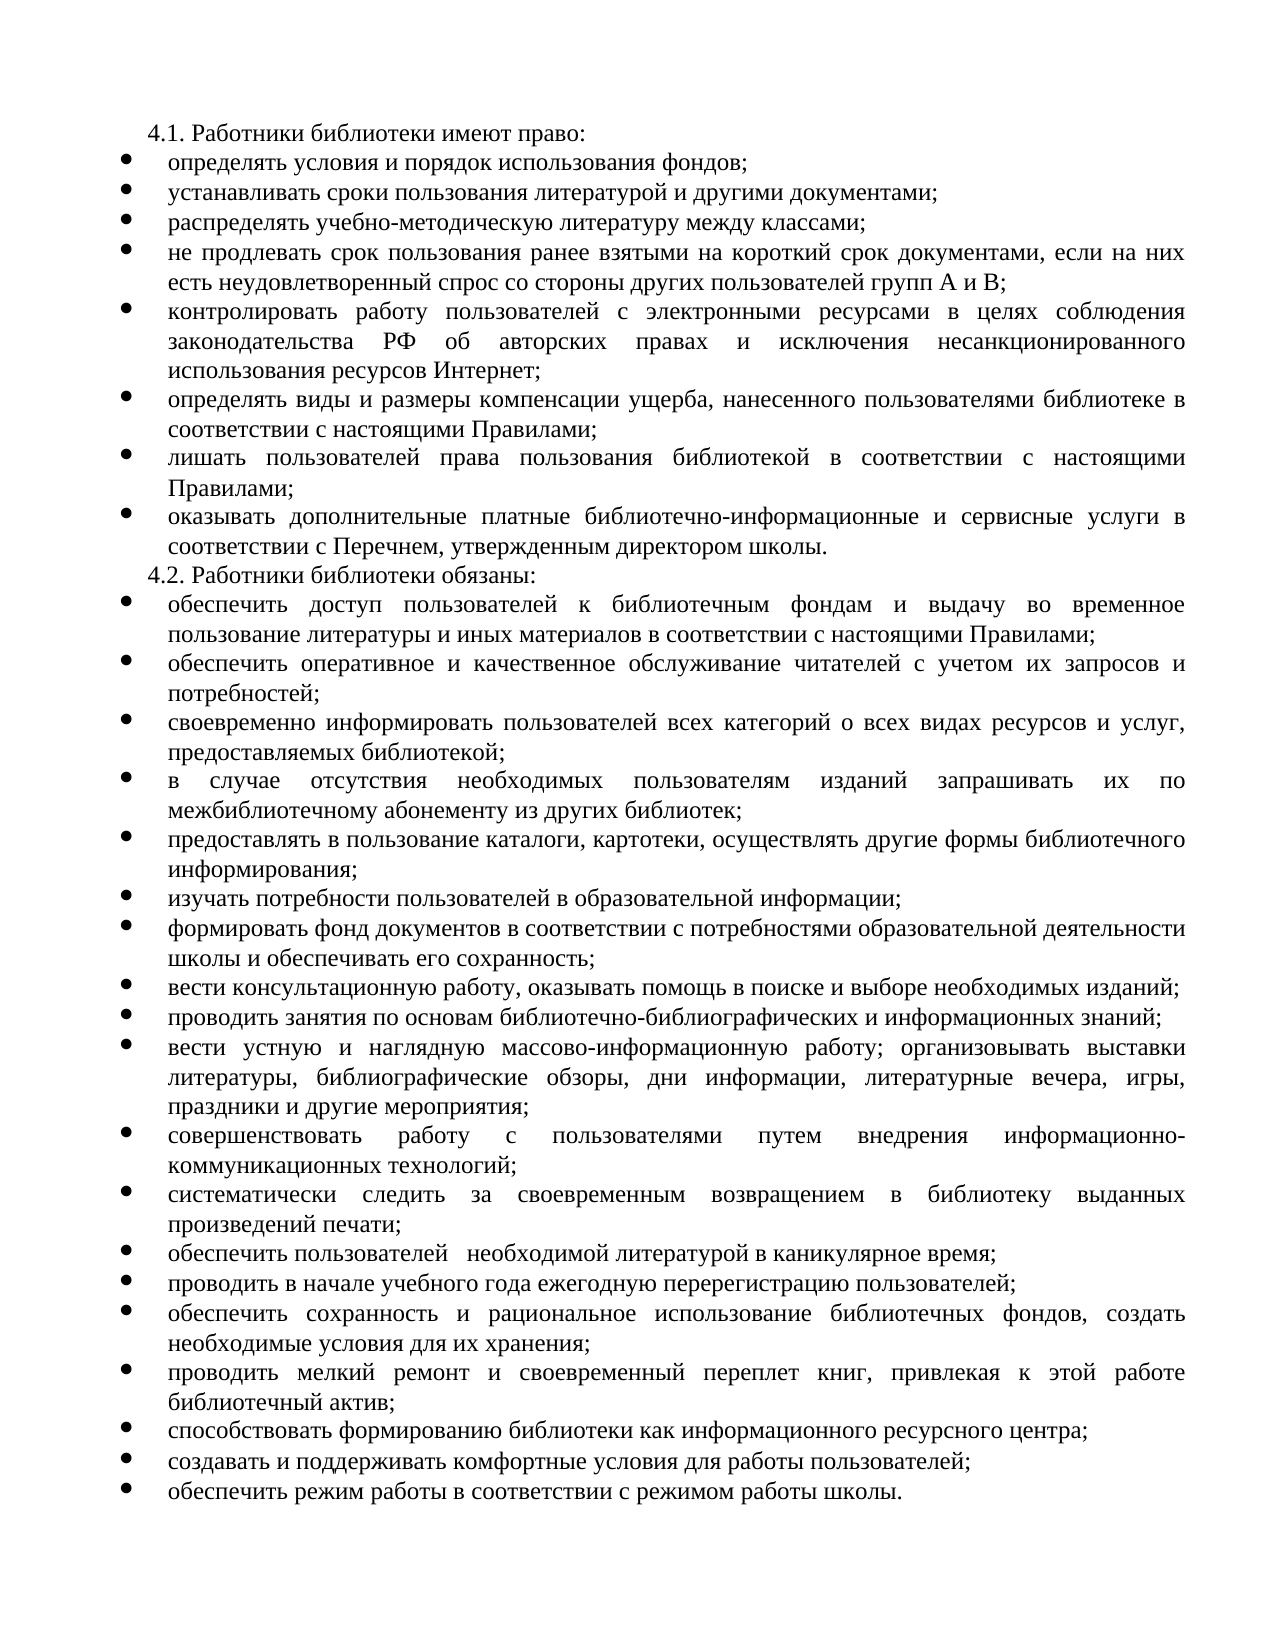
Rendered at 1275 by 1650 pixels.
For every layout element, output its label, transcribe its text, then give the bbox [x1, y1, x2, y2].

list определять виды и размеры компенсации ущерба, нанесенного пользователями библиотеке в соответствии с настоящими Правилами; [121, 384, 1186, 442]
list контролировать работу пользователей с электронными ресурсами в целях соблюдения законодательства РФ об авторских правах и исключения несанкционированного использования ресурсов Интернет; [121, 296, 1186, 384]
list предоставлять в пользование каталоги, картотеки, осуществлять другие формы библиотечного информирования; [121, 824, 1186, 883]
list обеспечить оперативное и качественное обслуживание читателей с учетом их запросов и потребностей; [121, 648, 1186, 707]
list способствовать формированию библиотеки как информационного ресурсного центра; [121, 1416, 1186, 1446]
list оказывать дополнительные платные библиотечно-информационные и сервисные услуги в соответствии с Перечнем, утвержденным директором школы. [121, 501, 1186, 560]
list распределять учебно-методическую литературу между классами; [121, 207, 1186, 237]
list создавать и поддерживать комфортные условия для работы пользователей; [121, 1446, 1186, 1476]
list вести устную и наглядную массово-информационную работу; организовывать выставки литературы, библиографические обзоры, дни информации, литературные вечера, игры, праздники и другие мероприятия; [121, 1032, 1186, 1120]
list обеспечить режим работы в соответствии с режимом работы школы. [121, 1476, 1186, 1506]
list обеспечить доступ пользователей к библиотечным фондам и выдачу во временное пользование литературы и иных материалов в соответствии с настоящими Правилами; [121, 589, 1186, 648]
list совершенствовать работу с пользователями путем внедрения информационно-коммуникационных технологий; [121, 1120, 1186, 1179]
list изучать потребности пользователей в образовательной информации; [121, 883, 1186, 913]
list проводить занятия по основам библиотечно-библиографических и информационных знаний; [121, 1002, 1186, 1032]
list лишать пользователей права пользования библиотекой в соответствии с настоящими Правилами; [121, 442, 1186, 501]
list устанавливать сроки пользования литературой и другими документами; [121, 177, 1186, 207]
list определять условия и порядок использования фондов; [121, 147, 1186, 177]
text 4.1. Работники библиотеки имеют право: [74, 118, 1186, 147]
list обеспечить пользователей необходимой литературой в каникулярное время; [121, 1238, 1186, 1268]
list не продлевать срок пользования ранее взятыми на короткий срок документами, если на них есть неудовлетворенный спрос со стороны других пользователей групп А и В; [121, 237, 1186, 296]
list обеспечить сохранность и рациональное использование библиотечных фондов, создать необходимые условия для их хранения; [121, 1298, 1186, 1357]
list проводить мелкий ремонт и своевременный переплет книг, привлекая к этой работе библиотечный актив; [121, 1357, 1186, 1416]
list своевременно информировать пользователей всех категорий о всех видах ресурсов и услуг, предоставляемых библиотекой; [121, 707, 1186, 766]
text 4.2. Работники библиотеки обязаны: [74, 560, 1186, 589]
list вести консультационную работу, оказывать помощь в поиске и выборе необходимых изданий; [121, 972, 1186, 1002]
list проводить в начале учебного года ежегодную перерегистрацию пользователей; [121, 1268, 1186, 1298]
list в случае отсутствия необходимых пользователям изданий запрашивать их по межбиблиотечному абонементу из других библиотек; [121, 766, 1186, 824]
list формировать фонд документов в соответствии с потребностями образовательной деятельности школы и обеспечивать его сохранность; [121, 913, 1186, 972]
list систематически следить за своевременным возвращением в библиотеку выданных произведений печати; [121, 1179, 1186, 1238]
